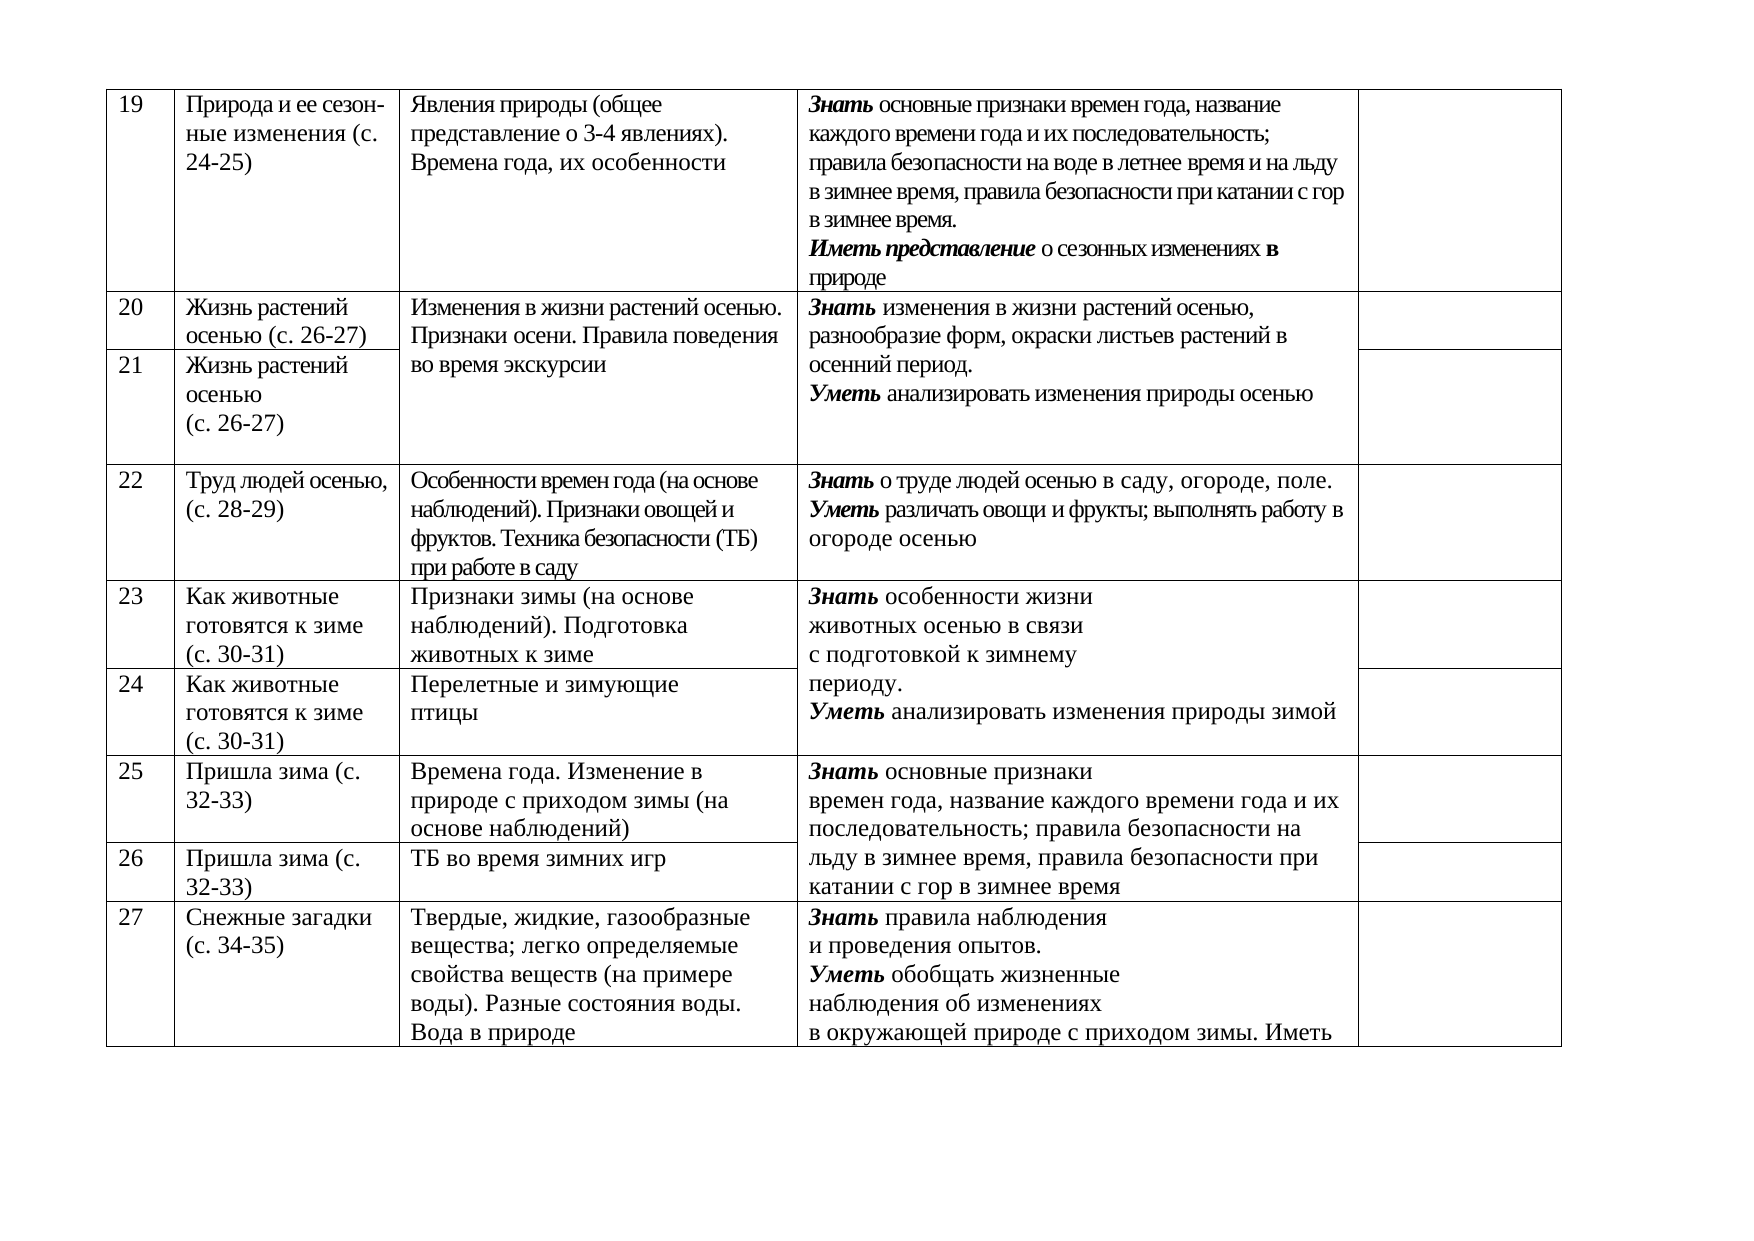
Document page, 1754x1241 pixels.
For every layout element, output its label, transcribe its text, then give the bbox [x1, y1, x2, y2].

table_cell [1359, 90, 1561, 291]
table_cell [1359, 465, 1561, 580]
table_cell [1359, 902, 1561, 1046]
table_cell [175, 902, 399, 1046]
table_cell [1359, 581, 1561, 668]
table_cell Явления природы (общее представление о 3-4 явлениях). Времена года, их особенности [400, 90, 797, 291]
table_cell Пришла зима (с. 32-33) [175, 756, 399, 842]
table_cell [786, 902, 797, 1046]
table_cell Труд людей осенью, (с. 28-29) [175, 465, 399, 580]
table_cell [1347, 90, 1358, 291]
table_cell [1359, 756, 1561, 842]
table_cell [1359, 292, 1561, 349]
table_cell 20 [107, 292, 174, 349]
table_cell ТБ во время зимних игр [400, 843, 797, 901]
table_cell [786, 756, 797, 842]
table_cell 22 [107, 465, 174, 580]
table_cell 26 [107, 843, 174, 901]
table_cell 23 [107, 581, 174, 668]
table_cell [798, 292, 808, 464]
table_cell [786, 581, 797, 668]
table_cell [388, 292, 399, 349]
table_cell [1359, 350, 1561, 464]
table_cell 25 [107, 756, 174, 842]
table_cell 19 [107, 90, 174, 291]
table_cell Знать особенности жизни животных осенью в связи с подготовкой к зимнему периоду. Уметь анализировать изменения природы зимой [798, 581, 1358, 755]
table_cell Знать основные признаки времен года, название каждого времени года и их последовательность; правила безопасности на льду в зимнее время, правила безопасности при катании с гор в зимнее время [798, 756, 1358, 901]
table_cell 21 [107, 350, 174, 464]
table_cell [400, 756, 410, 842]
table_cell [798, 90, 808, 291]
table_cell Жизнь растений осенью (с. 26-27) [175, 350, 399, 464]
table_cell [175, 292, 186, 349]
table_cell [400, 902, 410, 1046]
table_cell Природа и ее сезонные изменения (с. 24-25) [175, 90, 399, 291]
table_cell 27 [107, 902, 174, 1046]
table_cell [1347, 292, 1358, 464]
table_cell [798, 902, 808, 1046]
table_cell Знать о труде людей осенью в саду, огороде, поле. Уметь различать овощи и фрукты; выполнять работу в огороде осенью [798, 465, 1358, 580]
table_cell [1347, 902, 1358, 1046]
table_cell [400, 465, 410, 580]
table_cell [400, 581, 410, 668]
table_cell [1359, 843, 1561, 901]
table_cell Изменения в жизни растений осенью. Признаки осени. Правила поведения во время экскурсии [400, 292, 797, 464]
table_cell Перелетные и зимующие птицы [400, 669, 797, 755]
table_cell [1359, 669, 1561, 755]
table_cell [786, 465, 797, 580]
table_cell 24 [107, 669, 174, 755]
